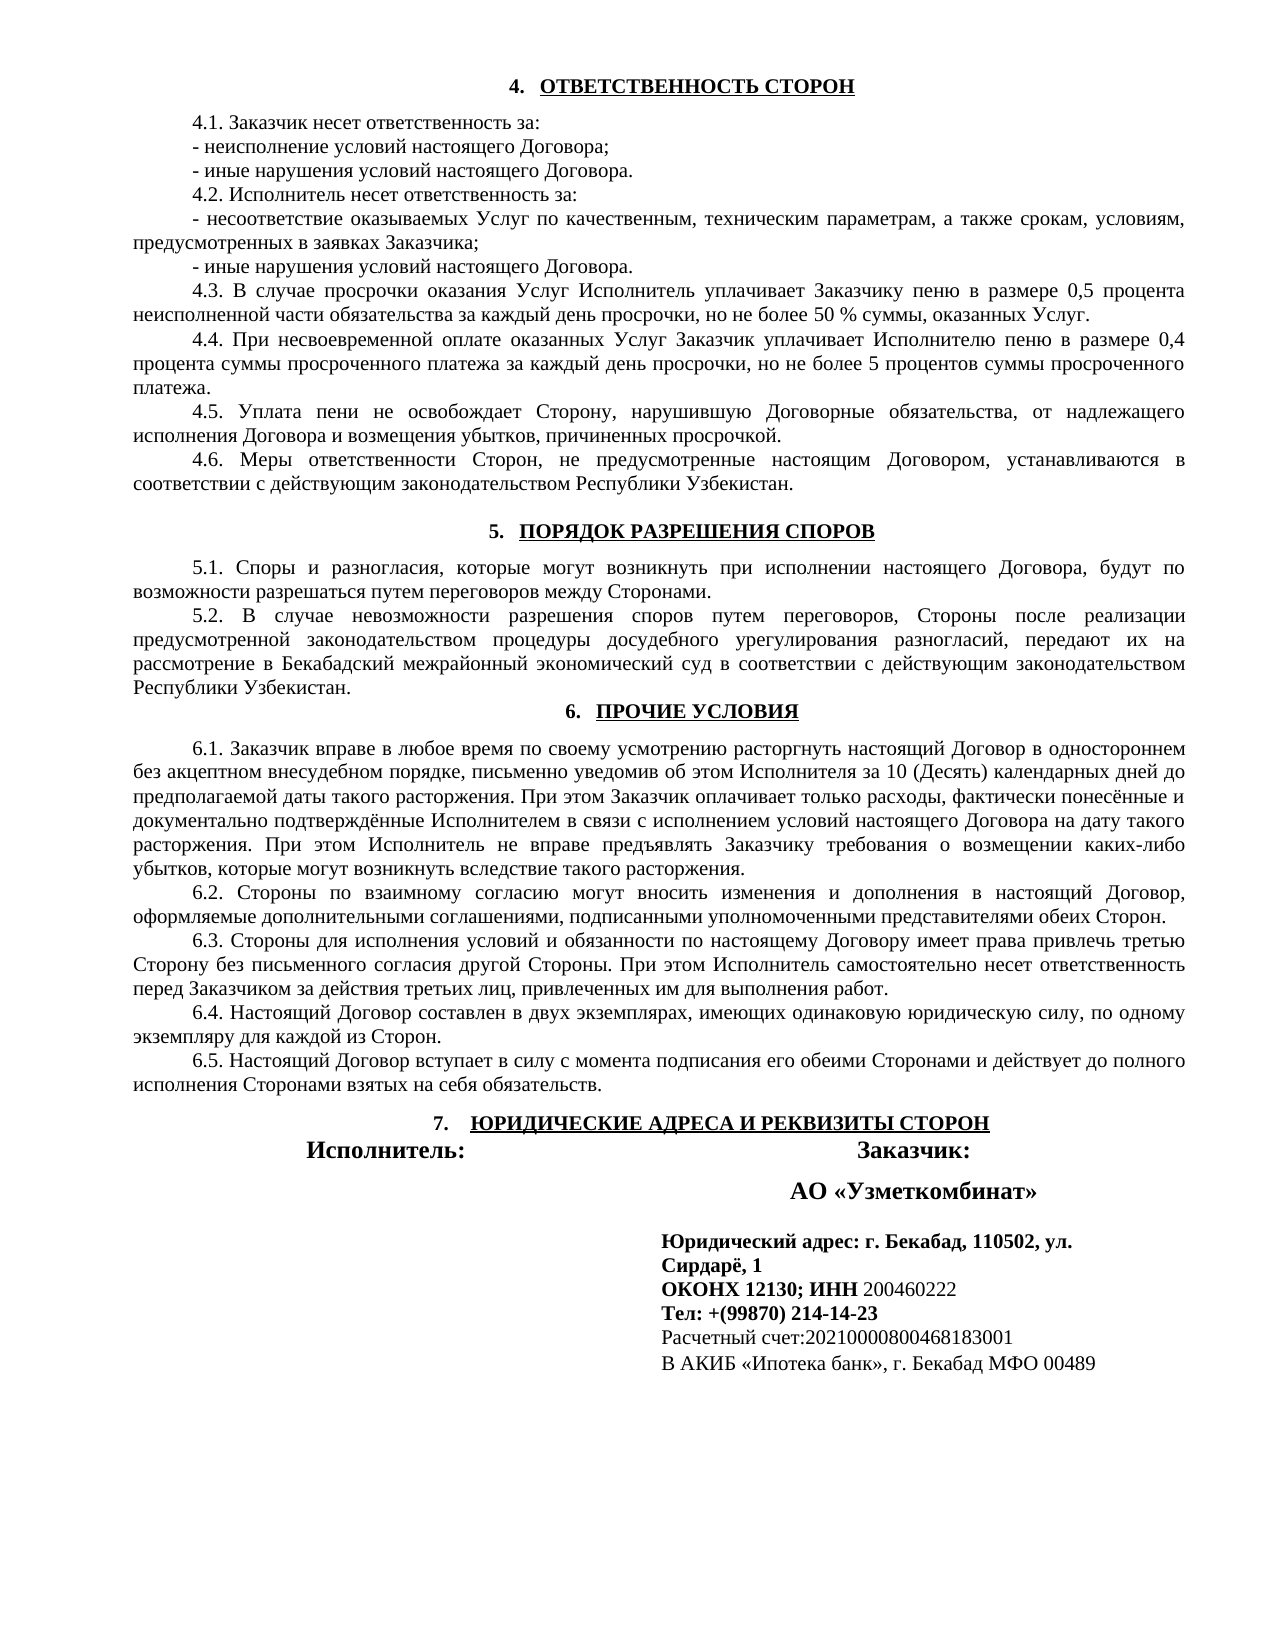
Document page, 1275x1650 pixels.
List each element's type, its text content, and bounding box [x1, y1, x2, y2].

text 6.3. Стороны для исполнения условий и обязанности по настоящему Договору имеет права привлечь третью Сторону без письменного согласия другой Стороны. При этом Исполнитель самостоятельно несет ответственность перед Заказчиком за действия третьих лиц, привлеченных им для выполнения работ. [133, 928, 1186, 1000]
list ПРОЧИЕ УСЛОВИЯ [133, 699, 1186, 723]
text - неисполнение условий настоящего Договора; [133, 134, 1186, 158]
text 4.6. Меры ответственности Сторон, не предусмотренные настоящим Договором, устанавливаются в соответствии с действующим законодательством Республики Узбекистан. [133, 447, 1186, 495]
text 6.1. Заказчик вправе в любое время по своему усмотрению расторгнуть настоящий Договор в одностороннем без акцептном внесудебном порядке, письменно уведомив об этом Исполнителя за 10 (Десять) календарных дней до предполагаемой даты такого расторжения. При этом Заказчик оплачивает только расходы, фактически понесённые и документально подтверждённые Исполнителем в связи с исполнением условий настоящего Договора на дату такого расторжения. При этом Исполнитель не вправе предъявлять Заказчику требования о возмещении каких-либо убытков, которые могут возникнуть вследствие такого расторжения. [133, 735, 1186, 880]
text 4.3. В случае просрочки оказания Услуг Исполнитель уплачивает Заказчику пеню в размере 0,5 процента неисполненной части обязательства за каждый день просрочки, но не более 50 % суммы, оказанных Услуг. [133, 278, 1186, 326]
text - иные нарушения условий настоящего Договора. [133, 158, 1186, 182]
text 6.2. Стороны по взаимному согласию могут вносить изменения и дополнения в настоящий Договор, оформляемые дополнительными соглашениями, подписанными уполномоченными представителями обеих Сторон. [133, 880, 1186, 928]
text 6.5. Настоящий Договор вступает в силу с момента подписания его обеими Сторонами и действует до полного исполнения Сторонами взятых на себя обязательств. [133, 1048, 1186, 1096]
text 4.4. При несвоевременной оплате оказанных Услуг Заказчик уплачивает Исполнителю пеню в размере 0,4 процента суммы просроченного платежа за каждый день просрочки, но не более 5 процентов суммы просроченного платежа. [133, 326, 1186, 399]
list ПОРЯДОК РАЗРЕШЕНИЯ СПОРОВ [133, 519, 1186, 543]
text - несоответствие оказываемых Услуг по качественным, техническим параметрам, а также срокам, условиям, предусмотренных в заявках Заказчика; [133, 206, 1186, 254]
list ЮРИДИЧЕСКИЕ АДРЕСА И РЕКВИЗИТЫ СТОРОН [236, 1111, 1186, 1135]
text 4.1. Заказчик несет ответственность за: [133, 110, 1186, 134]
text - иные нарушения условий настоящего Договора. [133, 254, 1186, 278]
table_header Заказчик: АО «Узметкомбинат» Юридический адрес: г. Бекабад, 110502, ул. Сирдарё, 1 ОКОНХ 12130; ИНН 200460222 Тел: +(99870) 214-14-23 Расчетный счет:20210000800468183001 В АКИБ «Ипотека банк», г. Бекабад МФО 00489 [650, 1135, 1178, 1465]
text 5.2. В случае невозможности разрешения споров путем переговоров, Стороны после реализации предусмотренной законодательством процедуры досудебного урегулирования разногласий, передают их на рассмотрение в Бекабадский межрайонный экономический суд в соответствии с действующим законодательством Республики Узбекистан. [133, 603, 1186, 699]
text 5.1. Споры и разногласия, которые могут возникнуть при исполнении настоящего Договора, будут по возможности разрешаться путем переговоров между Сторонами. [133, 555, 1186, 603]
text 6.4. Настоящий Договор составлен в двух экземплярах, имеющих одинаковую юридическую силу, по одному экземпляру для каждой из Сторон. [133, 1000, 1186, 1048]
list ОТВЕТСТВЕННОСТЬ СТОРОН [133, 74, 1186, 98]
table_header Исполнитель: [122, 1135, 650, 1465]
text 4.5. Уплата пени не освобождает Сторону, нарушившую Договорные обязательства, от надлежащего исполнения Договора и возмещения убытков, причиненных просрочкой. [133, 399, 1186, 447]
text 4.2. Исполнитель несет ответственность за: [133, 182, 1186, 206]
